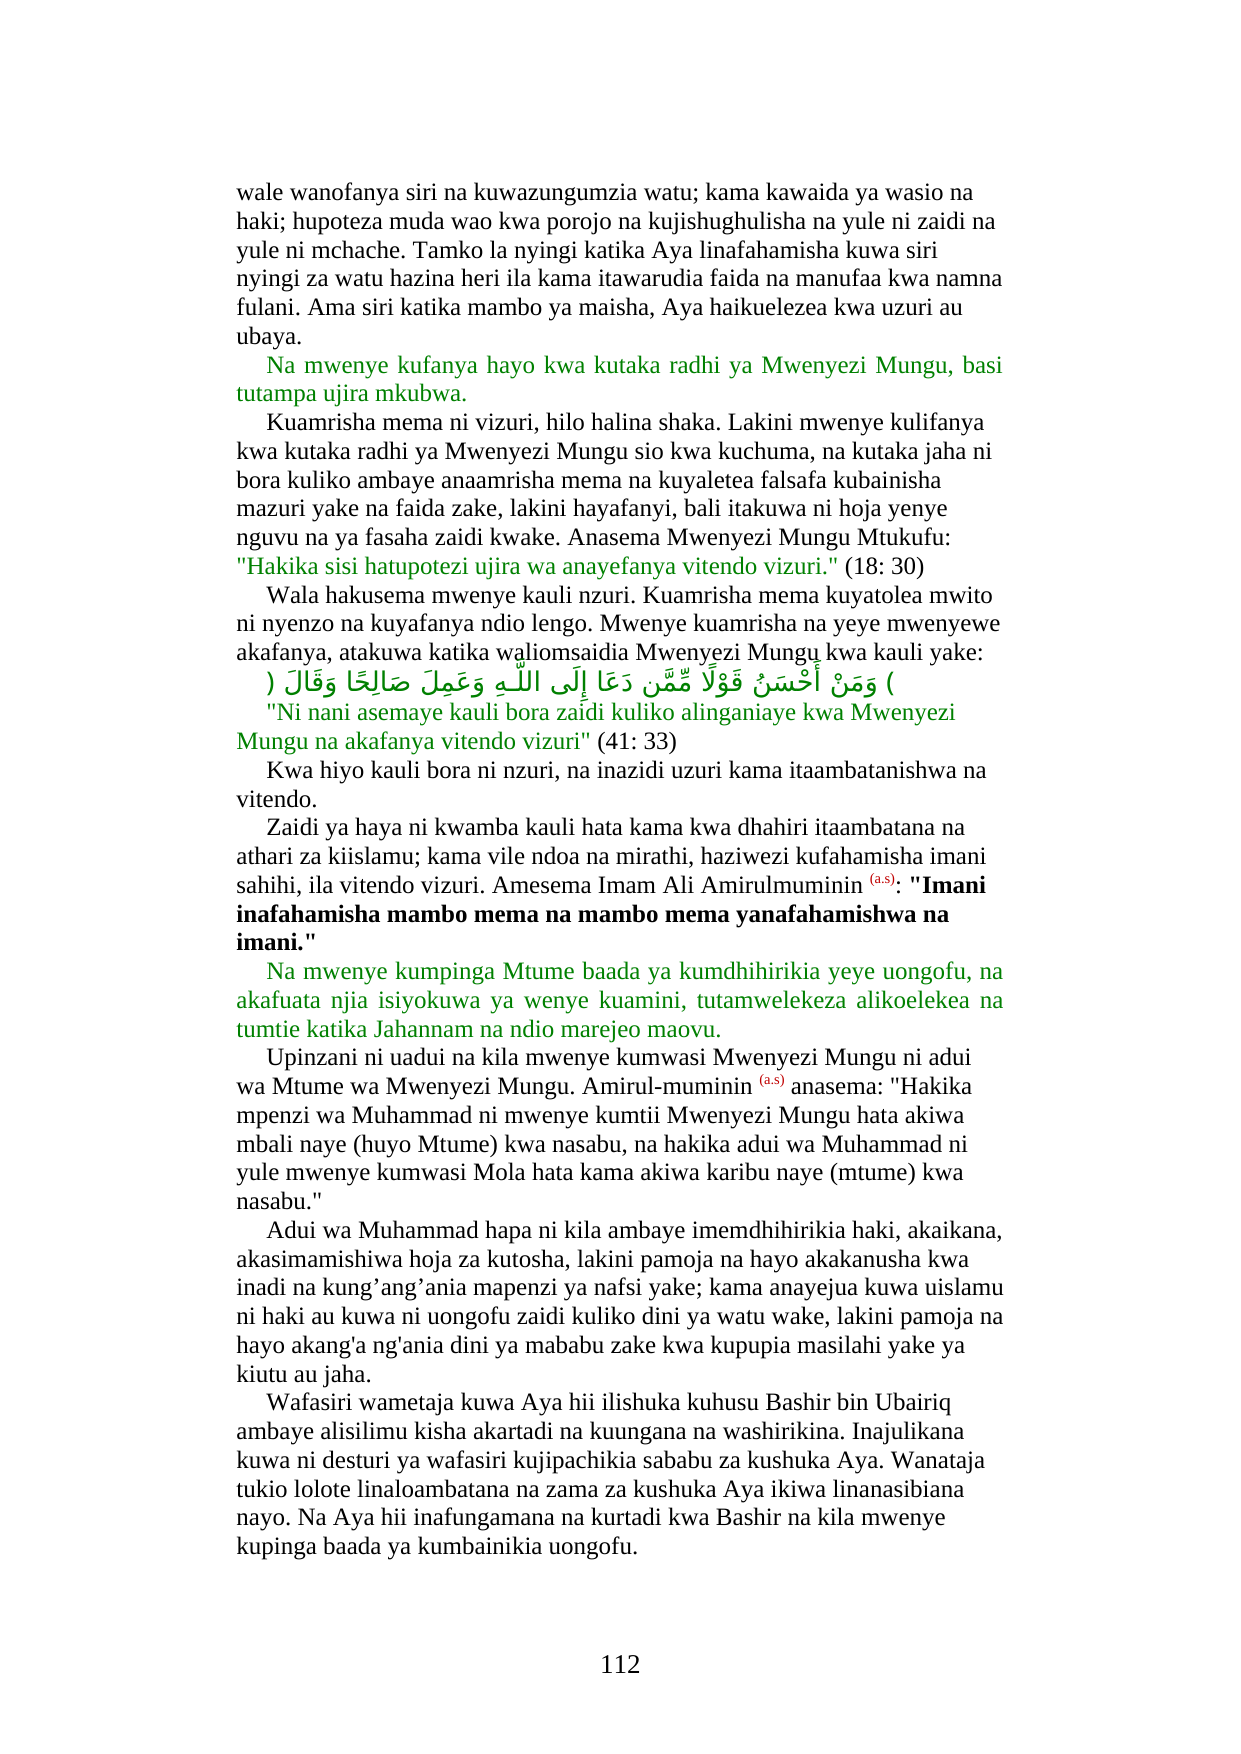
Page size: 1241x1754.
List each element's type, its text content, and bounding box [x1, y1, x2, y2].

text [236, 177, 1004, 350]
text Kuamrisha mema ni vizuri, hilo halina shaka. Lakini mwenye kulifanya kwa kutaka radhi ya Mwenyezi Mungu sio kwa kuchuma, na kutaka jaha ni bora kuliko ambaye anaamrisha mema na kuyaletea falsafa kubainisha mazuri yake na faida zake, lakini hayafanyi, bali itakuwa ni hoja yenye nguvu na ya fasaha zaidi kwake. Anasema Mwenyezi Mungu Mtukufu: "Hakika sisi hatupotezi ujira wa anayefanya vitendo vizuri." (18: 30) [236, 407, 1004, 580]
text Adui wa Muhammad hapa ni kila ambaye imemdhihirikia haki, akaikana, akasimamishiwa hoja za kutosha, lakini pamoja na hayo akakanusha kwa inadi na kung’ang’ania mapenzi ya nafsi yake; kama anayejua kuwa uislamu ni haki au kuwa ni uongofu zaidi kuliko dini ya watu wake, lakini pamoja na hayo akang'a ng'ania dini ya mababu zake kwa kupupia masilahi yake ya kiutu au jaha. [236, 1215, 1004, 1387]
text Upinzani ni uadui na kila mwenye kumwasi Mwenyezi Mungu ni adui wa Mtume wa Mwenyezi Mungu. Amirul-muminin (a.s) anasema: "Hakika mpenzi wa Muhammad ni mwenye kumtii Mwenyezi Mungu hata akiwa mbali naye (huyo Mtume) kwa nasabu, na hakika adui wa Muhammad ni yule mwenye kumwasi Mola hata kama akiwa karibu naye (mtume) kwa nasabu." [236, 1042, 1004, 1215]
text Wala hakusema mwenye kauli nzuri. Kuamrisha mema kuyatolea mwito ni nyenzo na kuyafanya ndio lengo. Mwenye kuamrisha na yeye mwenyewe akafanya, atakuwa katika waliomsaidia Mwenyezi Mungu kwa kauli yake: [236, 580, 1004, 666]
text Kwa hiyo kauli bora ni nzuri, na inazidi uzuri kama itaambatanishwa na vitendo. [236, 755, 1004, 812]
text ﴿ وَمَنْ أَحْسَنُ قَوْلًا مِّمَّن دَعَا إِلَى اللَّـهِ وَعَمِلَ صَالِحًا وَقَالَ ﴾ [236, 666, 1004, 697]
text Na mwenye kumpinga Mtume baada ya kumdhihirikia yeye uongofu, na akafuata njia isiyokuwa ya wenye kuamini, tutamwelekeza alikoelekea na tumtie katika Jahannam na ndio marejeo maovu. [236, 956, 1004, 1042]
text Zaidi ya haya ni kwamba kauli hata kama kwa dhahiri itaambatana na athari za kiislamu; kama vile ndoa na mirathi, haziwezi kufahamisha imani sahihi, ila vitendo vizuri. Amesema Imam Ali Amirulmuminin (a.s): "Imani inafahamisha mambo mema na mambo mema yanafahamishwa na imani." [236, 812, 1004, 956]
text Wafasiri wametaja kuwa Aya hii ilishuka kuhusu Bashir bin Ubairiq ambaye alisilimu kisha akartadi na kuungana na washirikina. Inajulikana kuwa ni desturi ya wafasiri kujipachikia sababu za kushuka Aya. Wanataja tukio lolote linaloambatana na zama za kushuka Aya ikiwa linanasibiana nayo. Na Aya hii inafungamana na kurtadi kwa Bashir na kila mwenye kupinga baada ya kumbainikia uongofu. [236, 1387, 1004, 1560]
text Na mwenye kufanya hayo kwa kutaka radhi ya Mwenyezi Mungu, basi tutampa ujira mkubwa. [236, 350, 1004, 407]
text "Ni nani asemaye kauli bora zaidi kuliko alinganiaye kwa Mwenyezi Mungu na akafanya vitendo vizuri" (41: 33) [236, 697, 1004, 755]
